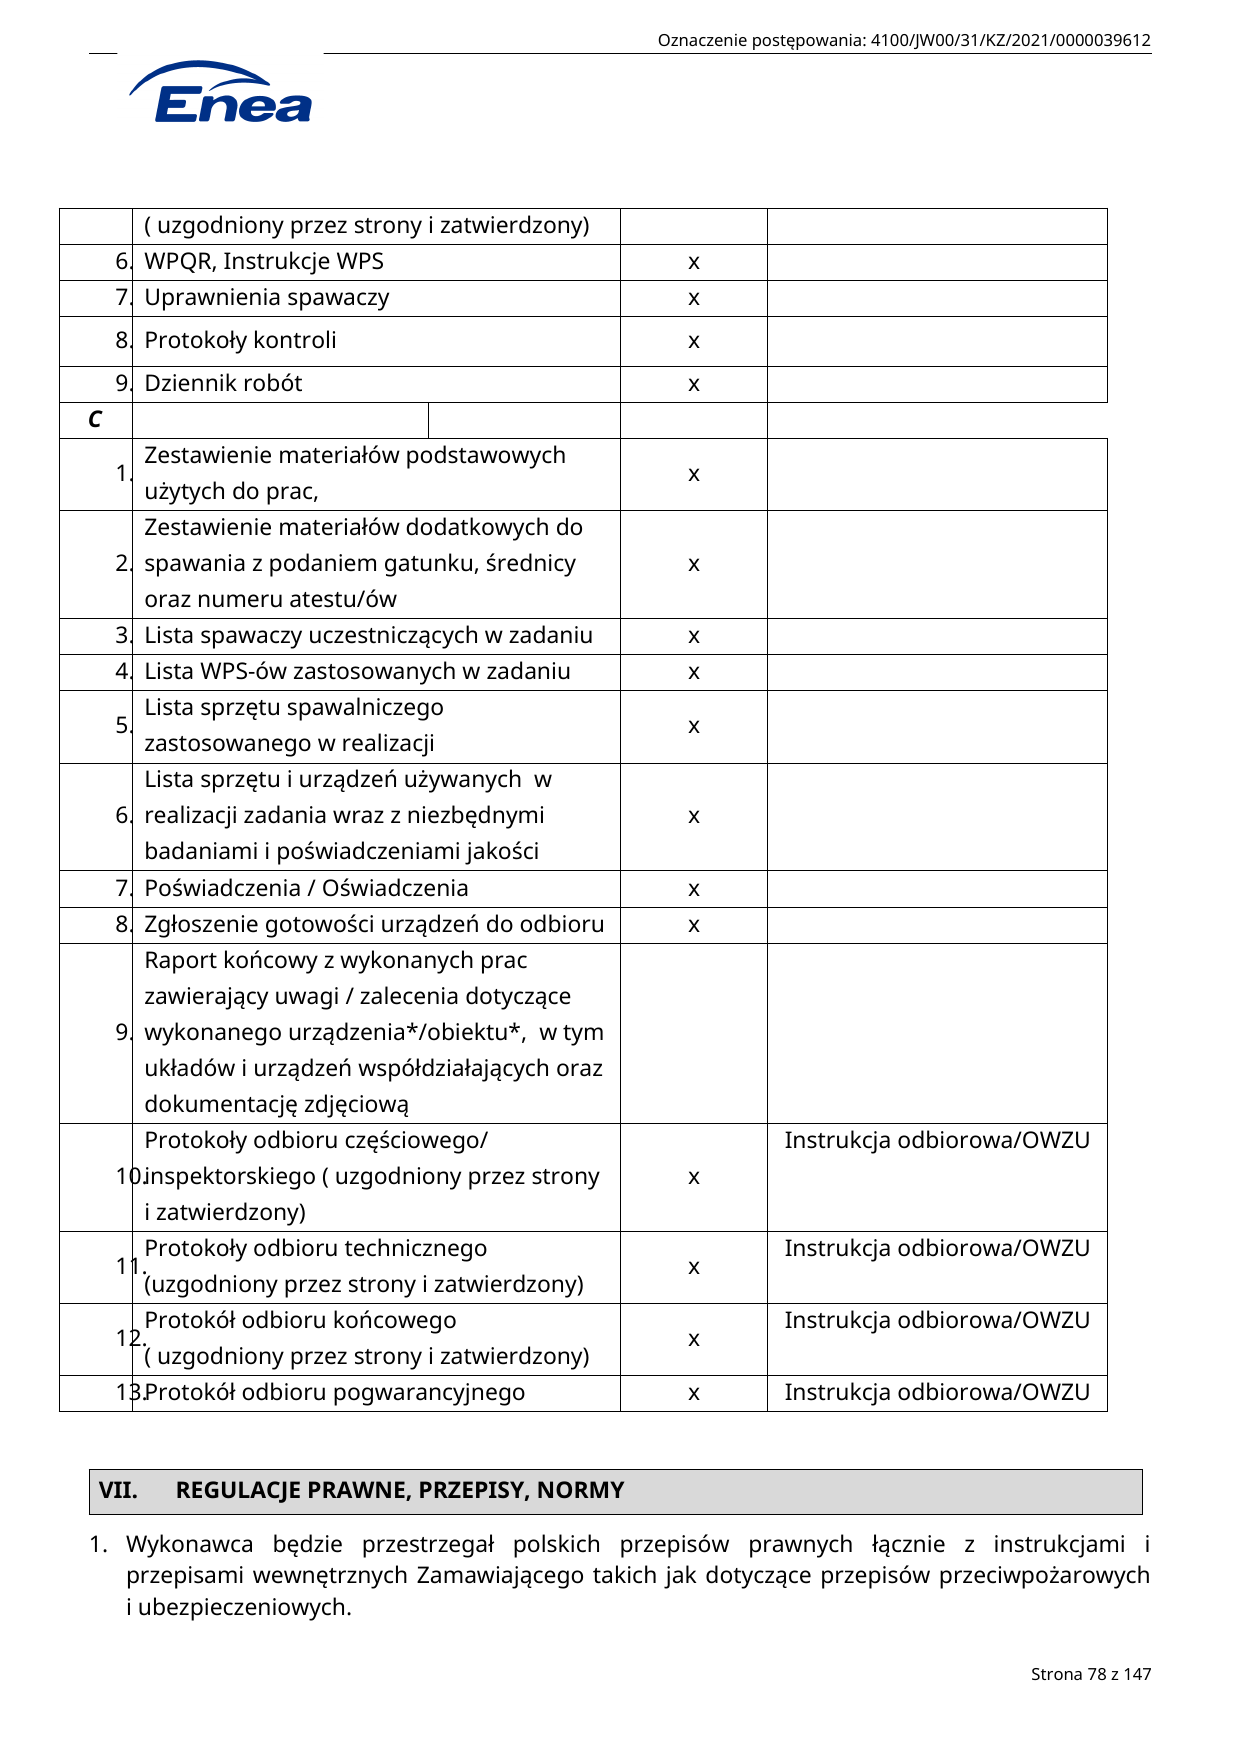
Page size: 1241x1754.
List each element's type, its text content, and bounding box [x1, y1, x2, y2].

table_cell [60, 908, 132, 943]
table_cell [60, 281, 132, 316]
table_cell Lista sprzętu i urządzeń używanych w realizacji zadania wraz z niezbędnymi badaniami i poświadczeniami jakości [133, 764, 620, 870]
table_cell [60, 764, 132, 870]
table_cell [768, 619, 1107, 654]
table_cell [60, 944, 132, 1123]
table_cell [60, 871, 132, 907]
table_cell [768, 871, 1107, 907]
list Wykonawca będzie przestrzegał polskich przepisów prawnych łącznie z instrukcjami i przepisami wewnętrznych Zamawiającego takich jak dotyczące przepisów przeciwpożarowych i ubezpieczeniowych. [89, 1528, 1152, 1622]
table_cell x [621, 691, 767, 762]
table_cell x [621, 655, 767, 690]
table_cell [60, 1232, 132, 1303]
table_cell x [621, 1376, 767, 1411]
table_cell Dziennik robót [133, 367, 620, 402]
table_cell [60, 367, 132, 402]
table_cell [60, 439, 132, 510]
table_cell [768, 511, 1107, 618]
table_cell [768, 245, 1107, 280]
table_cell [768, 209, 1107, 244]
table_cell [133, 403, 428, 438]
table_cell Protokoły odbioru częściowego/ inspektorskiego ( uzgodniony przez strony i zatwierdzony) [133, 1124, 620, 1231]
table_cell x [621, 1304, 767, 1375]
table_header REGULACJE PRAWNE, PRZEPISY, NORMY [90, 1470, 1142, 1514]
table_cell Protokół odbioru końcowego ( uzgodniony przez strony i zatwierdzony) [133, 1304, 620, 1375]
table_cell x [621, 764, 767, 870]
table_cell [429, 403, 620, 438]
table_cell [60, 209, 132, 244]
table_cell [60, 619, 132, 654]
table_cell Protokół odbioru pogwarancyjnego [133, 1376, 620, 1411]
table_cell Poświadczenia / Oświadczenia [133, 871, 620, 907]
table_cell Instrukcja odbiorowa/OWZU [768, 1304, 1107, 1375]
table_cell x [621, 1124, 767, 1231]
table_cell [768, 281, 1107, 316]
table_cell WPQR, Instrukcje WPS [133, 245, 620, 280]
table_cell x [621, 245, 767, 280]
table_cell [768, 691, 1107, 762]
table_cell [60, 655, 132, 690]
table_cell x [621, 871, 767, 907]
table_cell Uprawnienia spawaczy [133, 281, 620, 316]
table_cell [133, 209, 620, 244]
table_cell Instrukcja odbiorowa/OWZU [768, 1124, 1107, 1231]
table_cell x [621, 439, 767, 510]
table_cell [60, 1304, 132, 1375]
table_cell Lista sprzętu spawalniczego zastosowanego w realizacji [133, 691, 620, 762]
table_cell [768, 367, 1107, 402]
table_cell Instrukcja odbiorowa/OWZU [768, 1376, 1107, 1411]
table_cell [768, 944, 1107, 1123]
table_cell x [621, 317, 767, 366]
table_cell Zestawienie materiałów podstawowych użytych do prac, [133, 439, 620, 510]
table_cell Zgłoszenie gotowości urządzeń do odbioru [133, 908, 620, 943]
table_cell [60, 1124, 132, 1231]
table_cell [60, 691, 132, 762]
table_cell [768, 764, 1107, 870]
table_cell x [621, 367, 767, 402]
table_cell Lista spawaczy uczestniczących w zadaniu [133, 619, 620, 654]
table_cell x [621, 1232, 767, 1303]
picture [117, 50, 324, 124]
table_cell x [621, 281, 767, 316]
table_cell [60, 511, 132, 618]
table_cell x [621, 619, 767, 654]
table_cell [621, 403, 767, 438]
table_cell [60, 1376, 132, 1411]
table_cell Raport końcowy z wykonanych prac zawierający uwagi / zalecenia dotyczące wykonanego urządzenia*/obiektu*, w tym układów i urządzeń współdziałających oraz dokumentację zdjęciową [133, 944, 620, 1123]
table_cell [768, 317, 1107, 366]
table_cell Zestawienie materiałów dodatkowych do spawania z podaniem gatunku, średnicy oraz numeru atestu/ów [133, 511, 620, 618]
table_cell Protokoły odbioru technicznego (uzgodniony przez strony i zatwierdzony) [133, 1232, 620, 1303]
table_cell [768, 655, 1107, 690]
table_cell [60, 245, 132, 280]
table_cell [768, 439, 1107, 510]
table_cell [768, 908, 1107, 943]
table_cell x [621, 511, 767, 618]
table_cell C [60, 403, 132, 438]
table_cell x [621, 209, 767, 244]
table_cell Lista WPS-ów zastosowanych w zadaniu [133, 655, 620, 690]
table_cell x [621, 908, 767, 943]
table_cell [60, 317, 132, 366]
table_cell Protokoły kontroli [133, 317, 620, 366]
table_cell [621, 944, 767, 1123]
table_cell Instrukcja odbiorowa/OWZU [768, 1232, 1107, 1303]
